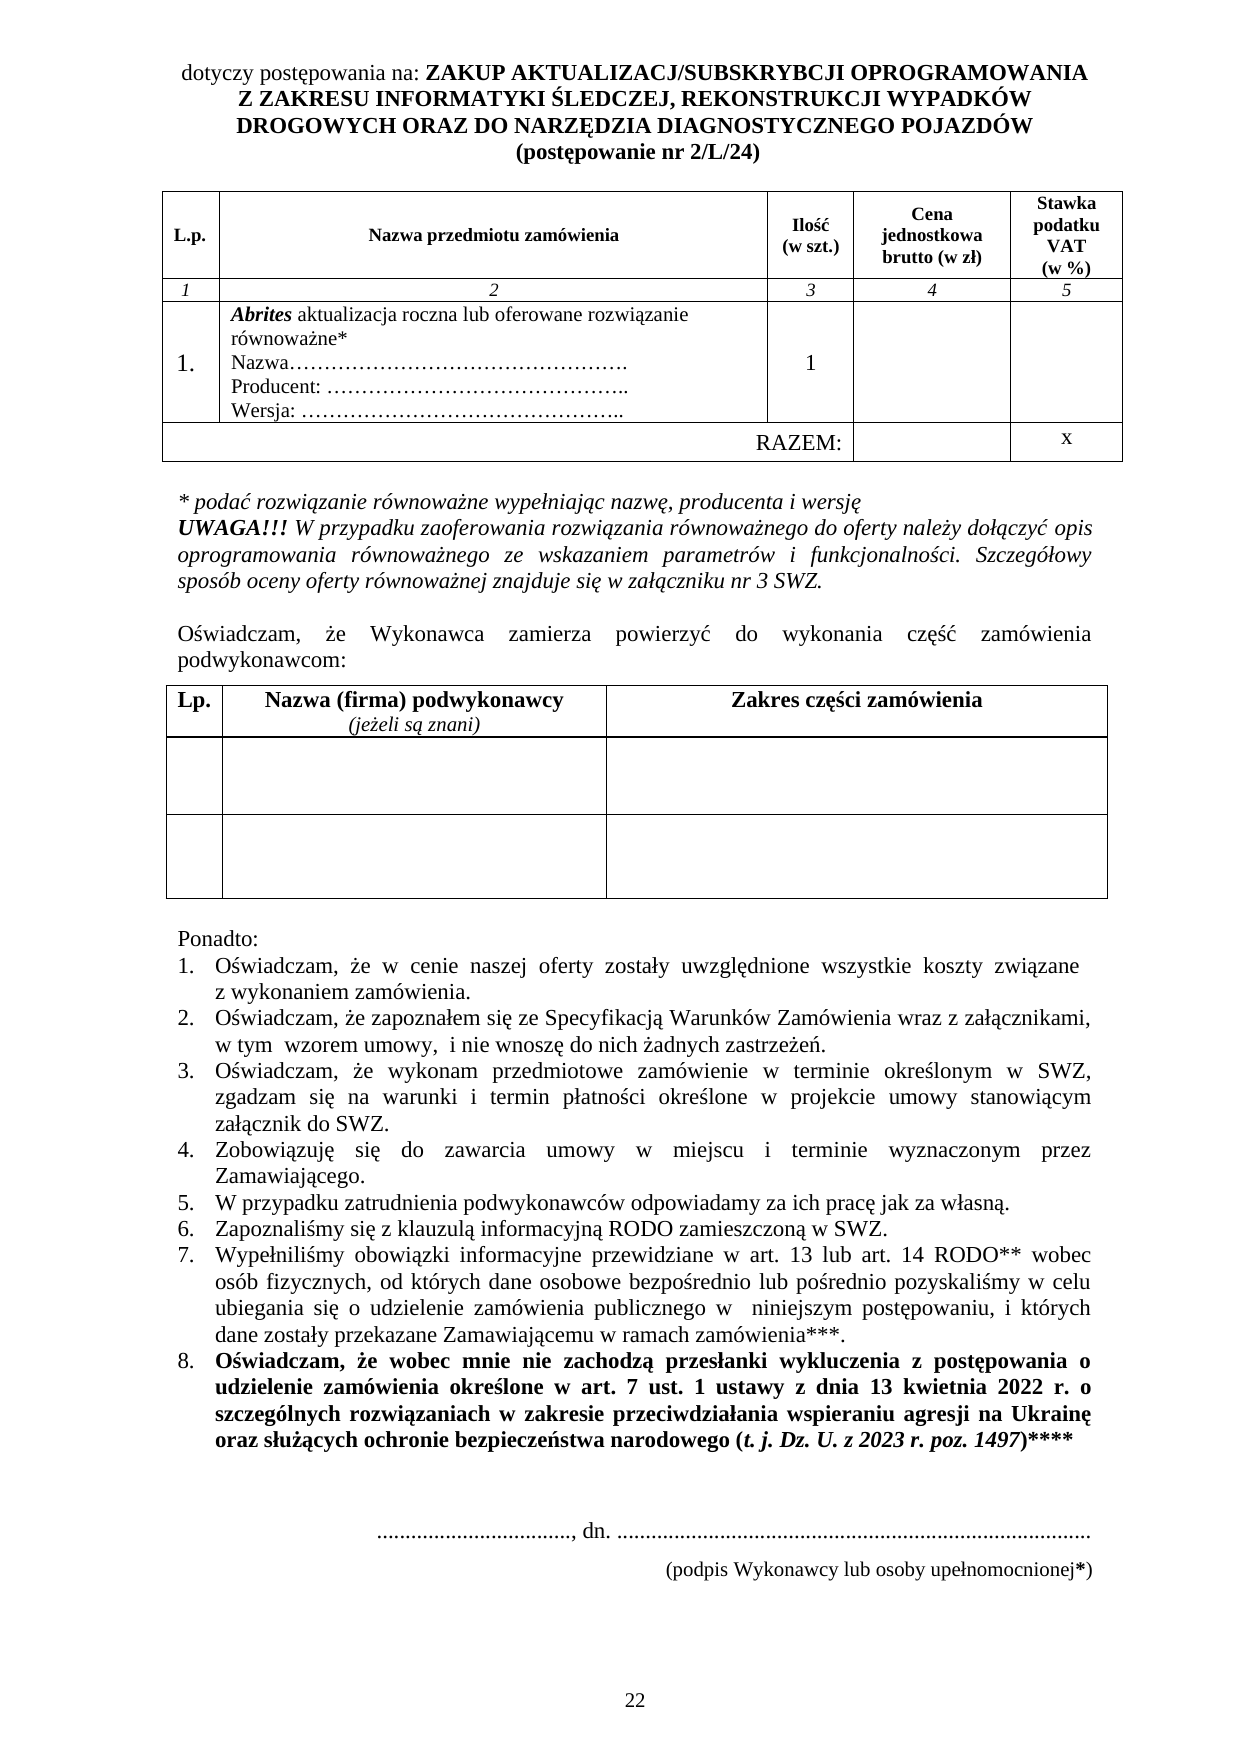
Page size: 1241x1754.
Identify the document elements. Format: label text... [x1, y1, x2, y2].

table_cell 1 [163, 279, 219, 301]
table_cell [607, 815, 1107, 898]
table_cell RAZEM: [163, 423, 853, 461]
table_cell 2 [220, 279, 767, 301]
list Oświadczam, że wobec mnie nie zachodzą przesłanki wykluczenia z postępowania o udzielenie zamówienia określone w art. 7 ust. 1 ustawy z dnia 13 kwietnia 2022 r. o szczególnych rozwiązaniach w zakresie przeciwdziałania wspieraniu agresji na Ukrainę oraz służących ochronie bezpieczeństwa narodowego (t. j. Dz. U. z 2023 r. poz. 1497)**** [177, 1347, 1092, 1452]
list Oświadczam, że zapoznałem się ze Specyfikacją Warunków Zamówienia wraz z załącznikami, w tym wzorem umowy, i nie wnoszę do nich żadnych zastrzeżeń. [177, 1004, 1092, 1057]
table_cell x [1011, 423, 1122, 461]
table_cell [167, 815, 222, 898]
table_cell [223, 738, 606, 814]
table_header Cena jednostkowa brutto (w zł) [854, 192, 1010, 278]
list Zapoznaliśmy się z klauzulą informacyjną RODO zamieszczoną w SWZ. [177, 1215, 1092, 1242]
table_cell [854, 302, 1010, 422]
text Oświadczam, że Wykonawca zamierza powierzyć do wykonania część zamówienia podwykonawcom: [177, 620, 1092, 672]
table_cell [854, 423, 1010, 461]
list Oświadczam, że wykonam przedmiotowe zamówienie w terminie określonym w SWZ, zgadzam się na warunki i termin płatności określone w projekcie umowy stanowiącym załącznik do SWZ. [177, 1057, 1092, 1136]
table_header Nazwa (firma) podwykonawcy (jeżeli są znani) [223, 686, 606, 736]
table_cell Abrites aktualizacja roczna lub oferowane rozwiązanie równoważne* Nazwa…………………………………………. Producent: …………………………………….. Wersja: ……………………………………….. [220, 302, 767, 422]
table_cell [1011, 302, 1122, 422]
table_header Nazwa przedmiotu zamówienia [220, 192, 767, 278]
list Zobowiązuję się do zawarcia umowy w miejscu i terminie wyznaczonym przez Zamawiającego. [177, 1136, 1092, 1189]
text * podać rozwiązanie równoważne wypełniając nazwę, producenta i wersję [177, 488, 1092, 514]
table_header Stawka podatku VAT (w %) [1011, 192, 1122, 278]
table_header L.p. [163, 192, 219, 278]
table_header Zakres części zamówienia [607, 686, 1107, 736]
table_cell [167, 738, 222, 814]
table_cell [223, 815, 606, 898]
text UWAGA!!! W przypadku zaoferowania rozwiązania równoważnego do oferty należy dołączyć opis oprogramowania równoważnego ze wskazaniem parametrów i funkcjonalności. Szczegółowy sposób oceny oferty równoważnej znajduje się w załączniku nr 3 SWZ. [177, 514, 1092, 593]
list W przypadku zatrudnienia podwykonawców odpowiadamy za ich pracę jak za własną. [177, 1189, 1092, 1215]
text Ponadto: [177, 925, 1092, 952]
table_header Lp. [167, 686, 222, 736]
table_cell 5 [1011, 279, 1122, 301]
text dotyczy postępowania na: ZAKUP AKTUALIZACJ/SUBSKRYBCJI OPROGRAMOWANIA Z ZAKRESU INFORMATYKI ŚLEDCZEJ, REKONSTRUKCJI WYPADKÓW DROGOWYCH ORAZ DO NARZĘDZIA DIAGNOSTYCZNEGO POJAZDÓW [177, 59, 1092, 138]
list Wypełniliśmy obowiązki informacyjne przewidziane w art. 13 lub art. 14 RODO** wobec osób fizycznych, od których dane osobowe bezpośrednio lub pośrednio pozyskaliśmy w celu ubiegania się o udzielenie zamówienia publicznego w niniejszym postępowaniu, i których dane zostały przekazane Zamawiającemu w ramach zamówienia***. [177, 1242, 1092, 1347]
table_cell 3 [768, 279, 853, 301]
text (postępowanie nr 2/L/24) [177, 138, 1092, 164]
table_header Ilość (w szt.) [768, 192, 853, 278]
text (podpis Wykonawcy lub osoby upełnomocnionej*) [177, 1556, 1092, 1581]
table_cell 1. [163, 302, 219, 422]
list Oświadczam, że w cenie naszej oferty zostały uwzględnione wszystkie koszty związane z wykonaniem zamówienia. [177, 952, 1092, 1004]
table_cell 1 [768, 302, 853, 422]
table_cell 4 [854, 279, 1010, 301]
table_cell [607, 738, 1107, 814]
text .................................., dn. ................................................................................... [177, 1518, 1092, 1544]
